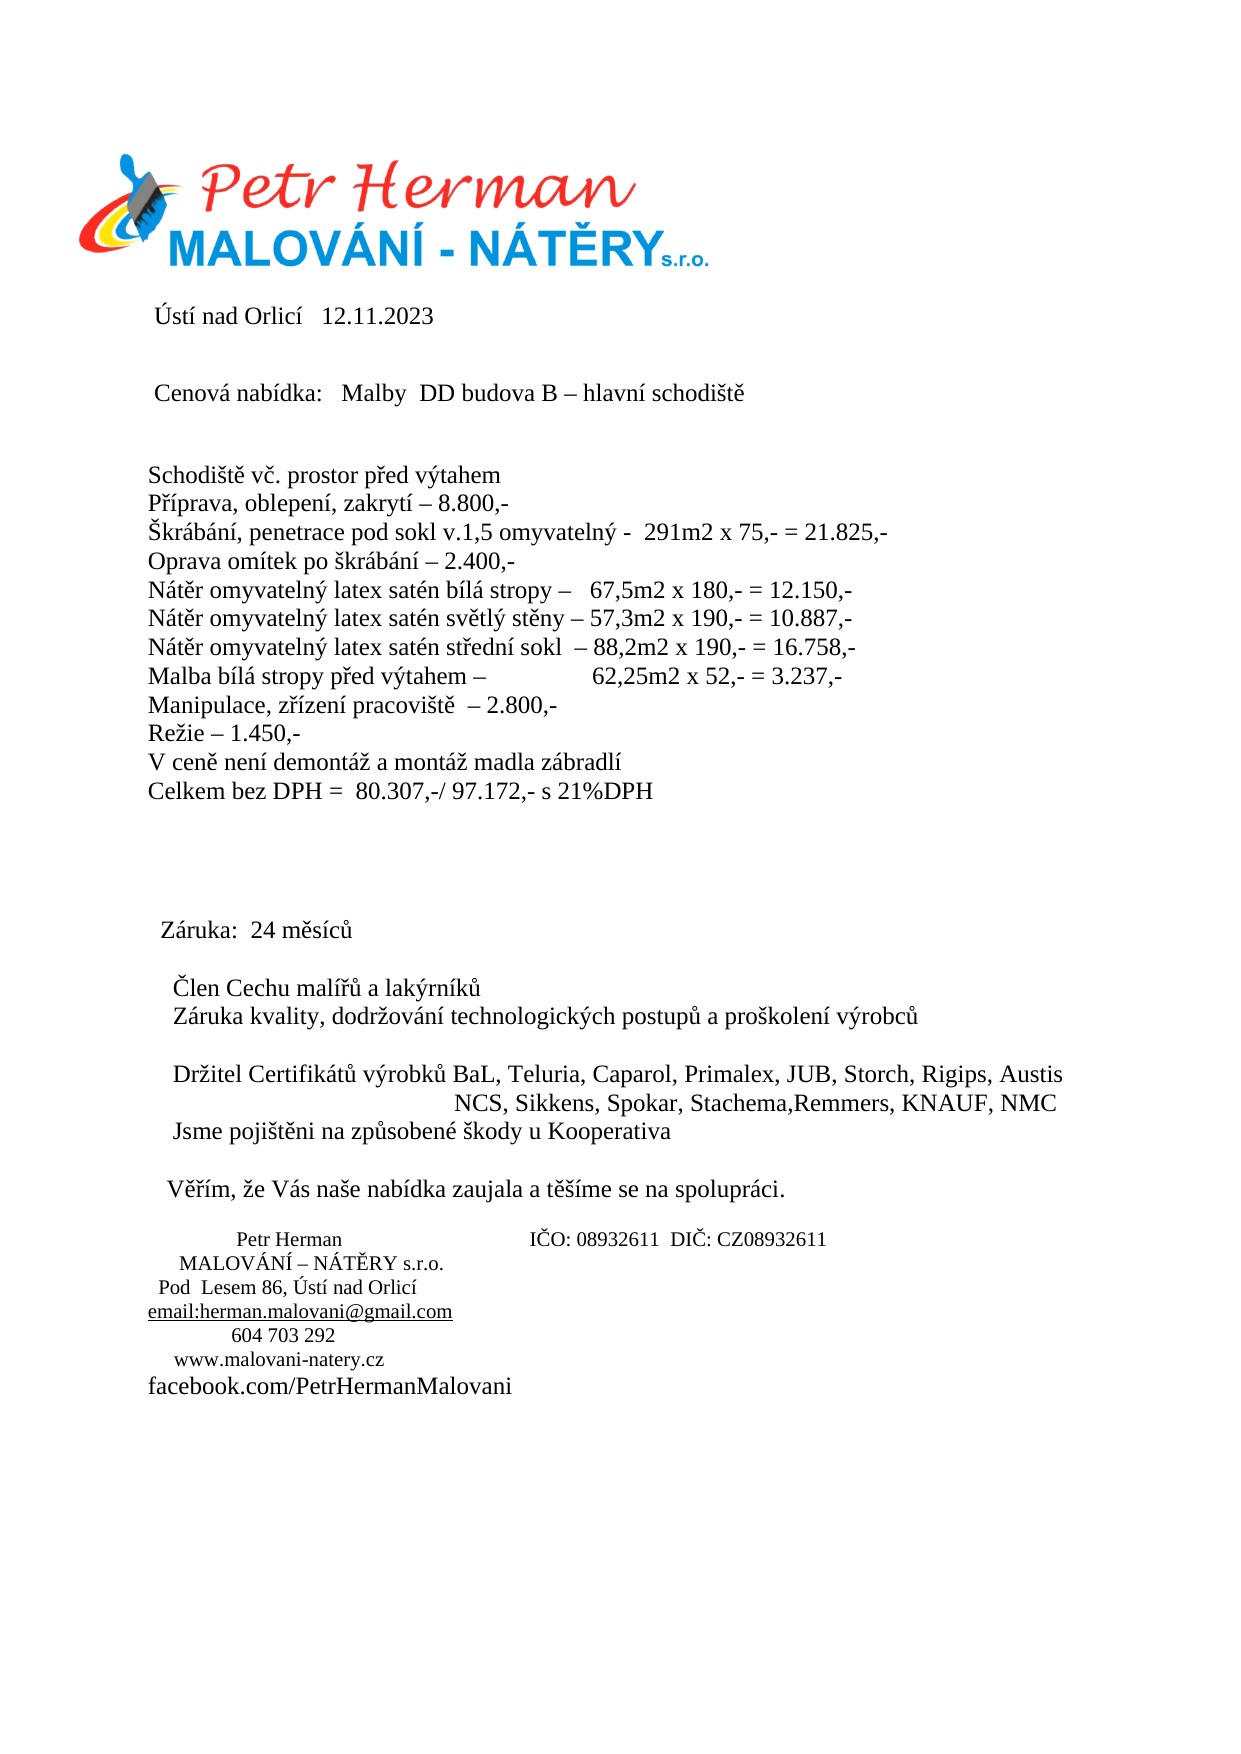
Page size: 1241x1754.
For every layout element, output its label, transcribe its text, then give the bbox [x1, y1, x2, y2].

text Záruka kvality, dodržování technologických postupů a proškolení výrobců [148, 1001, 1093, 1030]
text Nátěr omyvatelný latex satén světlý stěny – 57,3m2 x 190,- = 10.887,- [73, 603, 1093, 632]
text MALOVÁNÍ – NÁTĚRY s.r.o. [148, 1251, 1093, 1275]
text Škrábání, penetrace pod sokl v.1,5 omyvatelný - 291m2 x 75,- = 21.825,- [73, 517, 1093, 546]
text Petr Herman IČO: 08932611 DIČ: CZ08932611 [148, 1227, 1093, 1251]
text email:herman.malovani@gmail.com [148, 1299, 1093, 1323]
text V ceně není demontáž a montáž madla zábradlí [148, 747, 1093, 776]
text Člen Cechu malířů a lakýrníků [148, 973, 1093, 1001]
text Nátěr omyvatelný latex satén bílá stropy – 67,5m2 x 180,- = 12.150,- [73, 575, 1093, 603]
text Držitel Certifikátů výrobků BaL, Teluria, Caparol, Primalex, JUB, Storch, Rigips, Austis [148, 1059, 1093, 1088]
text www.malovani-natery.cz [148, 1347, 1093, 1371]
text facebook.com/PetrHermanMalovani [148, 1371, 1093, 1400]
text Věřím, že Vás naše nabídka zaujala a těšíme se na spolupráci. [148, 1174, 1093, 1203]
text Ústí nad Orlicí 12.11.2023 [73, 301, 1093, 330]
text Celkem bez DPH = 80.307,-/ 97.172,- s 21%DPH [148, 776, 1093, 805]
text Příprava, oblepení, zakrytí – 8.800,- [73, 488, 1093, 517]
text NCS, Sikkens, Spokar, Stachema,Remmers, KNAUF, NMC [148, 1088, 1093, 1116]
text Oprava omítek po škrábání – 2.400,- [73, 546, 1093, 575]
text Režie – 1.450,- [148, 718, 1093, 747]
text Cenová nabídka: Malby DD budova B – hlavní schodiště [73, 378, 1093, 407]
text Záruka: 24 měsíců [148, 915, 1093, 944]
text Schodiště vč. prostor před výtahem [148, 460, 1093, 488]
text 604 703 292 [148, 1323, 1093, 1347]
picture [72, 147, 713, 273]
text Pod Lesem 86, Ústí nad Orlicí [148, 1275, 1093, 1299]
text Malba bílá stropy před výtahem – 62,25m2 x 52,- = 3.237,- [73, 661, 1093, 690]
text Nátěr omyvatelný latex satén střední sokl – 88,2m2 x 190,- = 16.758,- [73, 632, 1093, 661]
text Manipulace, zřízení pracoviště – 2.800,- [73, 690, 1093, 718]
text Jsme pojištěni na způsobené škody u Kooperativa [148, 1116, 1093, 1145]
